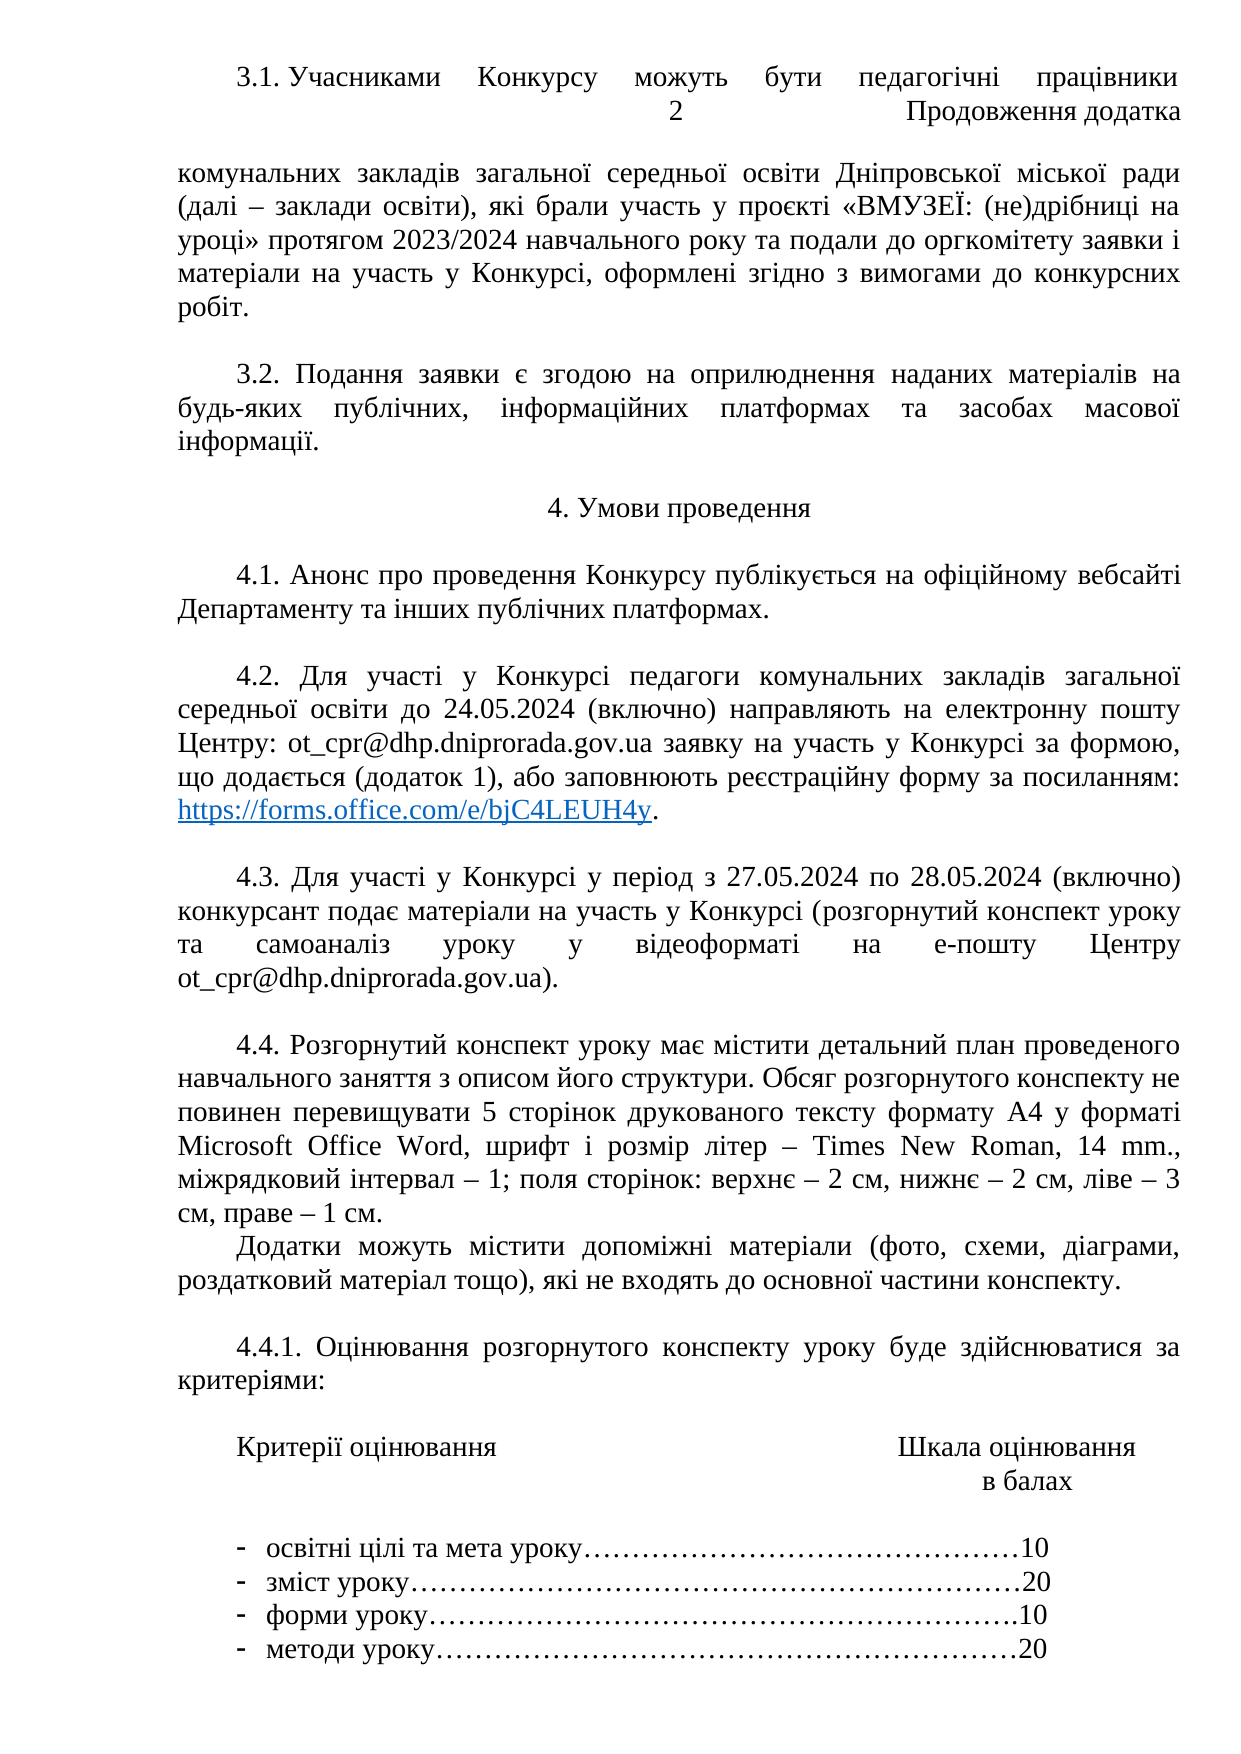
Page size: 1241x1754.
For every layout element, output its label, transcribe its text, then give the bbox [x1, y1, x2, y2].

text 2 Продовження додатка [177, 93, 1181, 126]
text 4.2. Для участі у Конкурсі педагоги комунальних закладів загальної середньої освіти до 24.05.2024 (включно) направляють на електронну пошту Центру: ot_cpr@dhp.dniprorada.gov.ua заявку на участь у Конкурсі за формою, що додається (додаток 1), або заповнюють реєстраційну форму за посиланням: https://forms.office.com/e/bjC4LEUH4y. [177, 658, 1181, 826]
text 4. Умови проведення [177, 490, 1181, 524]
text в балах [974, 1463, 1181, 1497]
list методи уроку……………………………………………………20 [177, 1631, 1181, 1665]
text 4.1. Анонс про проведення Конкурсу публікується на офіційному вебсайті Департаменту та інших публічних платформах. [177, 557, 1181, 624]
text 4.3. Для участі у Конкурсі у період з 27.05.2024 по 28.05.2024 (включно) конкурсант подає матеріали на участь у Конкурсі (розгорнутий конспект уроку та самоаналіз уроку у відеоформаті на е-пошту Центру ot_cpr@dhp.dniprorada.gov.ua). [177, 859, 1181, 993]
text 3.1. Учасниками Конкурсу можуть бути педагогічні працівники [177, 59, 1181, 93]
list 4.4.1. Оцінювання розгорнутого конспекту уроку буде здійснюватися за критеріями: [177, 1329, 1181, 1396]
text 3.2. Подання заявки є згодою на оприлюднення наданих матеріалів на будь-яких публічних, інформаційних платформах та засобах масової інформації. [177, 356, 1181, 457]
text комунальних закладів загальної середньої освіти Дніпровської міської ради (далі – заклади освіти), які брали участь у проєкті «ВМУЗЕЇ: (не)дрібниці на уроці» протягом 2023/2024 навчального року та подали до оргкомітету заявки і матеріали на участь у Конкурсі, оформлені згідно з вимогами до конкурсних робіт. [177, 155, 1181, 323]
list освітні цілі та мета уроку………………………………………10 [177, 1530, 1181, 1564]
text Додатки можуть містити допоміжні матеріали (фото, схеми, діаграми, роздатковий матеріал тощо), які не входять до основної частини конспекту. [177, 1228, 1181, 1295]
list форми уроку…………………………………………………….10 [177, 1597, 1181, 1631]
text Критерії оцінювання Шкала оцінювання [177, 1429, 1181, 1463]
text 4.4. Розгорнутий конспект уроку має містити детальний план проведеного навчального заняття з описом його структури. Обсяг розгорнутого конспекту не повинен перевищувати 5 сторінок друкованого тексту формату А4 у форматі Microsoft Office Word, шрифт і розмір літер – Times New Roman, 14 mm., міжрядковий інтервал – 1; поля сторінок: верхнє – 2 см, нижнє – 2 см, ліве – 3 см, праве – 1 см. [177, 1027, 1181, 1228]
list зміст уроку………………………………………………………20 [177, 1564, 1181, 1597]
